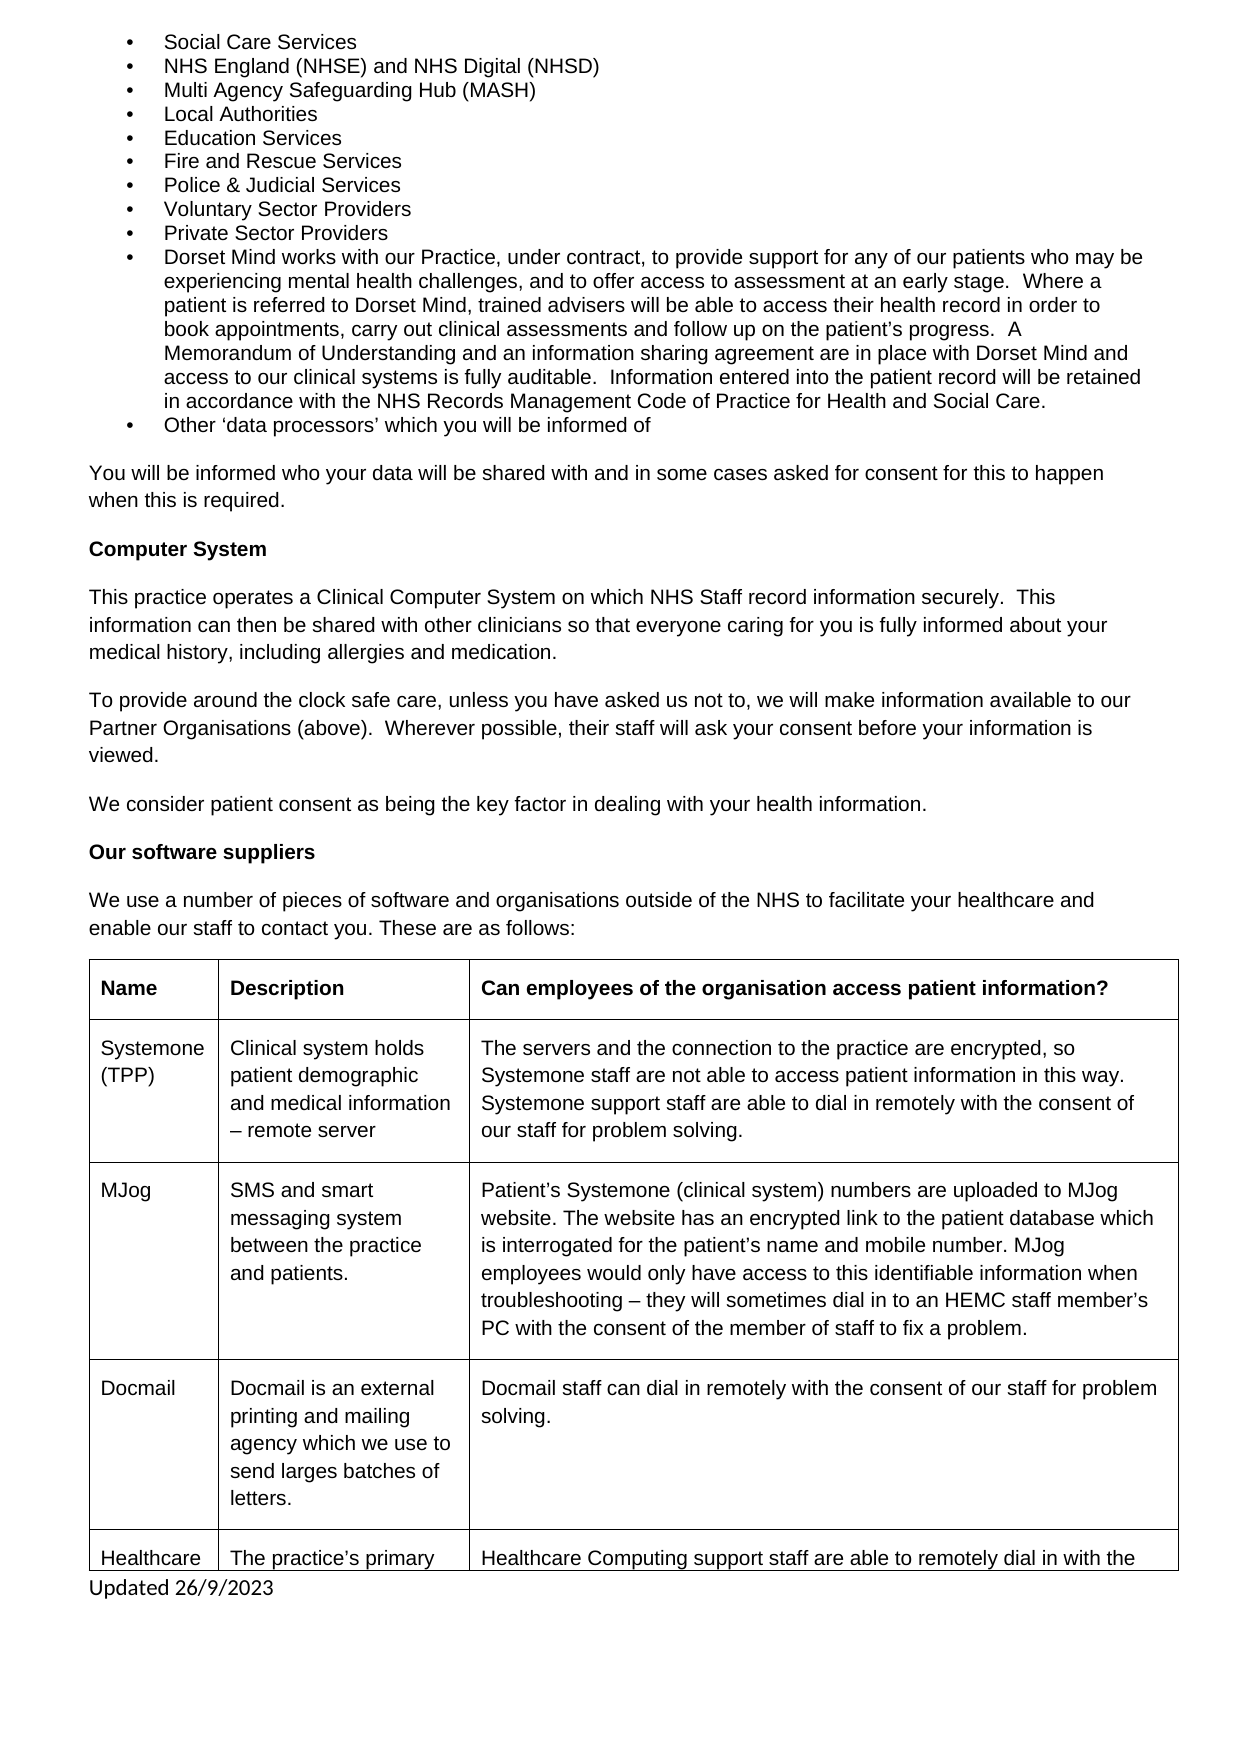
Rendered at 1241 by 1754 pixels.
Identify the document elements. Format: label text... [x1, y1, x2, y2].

list NHS England (NHSE) and NHS Digital (NHSD) [126, 53, 1152, 77]
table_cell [470, 1530, 1178, 1570]
table_cell MJog [90, 1163, 218, 1359]
list Local Authorities [126, 101, 1152, 125]
text We consider patient consent as being the key factor in dealing with your health information. [89, 792, 1152, 816]
list Dorset Mind works with our Practice, under contract, to provide support for any of our patients who may be experiencing mental health challenges, and to offer access to assessment at an early stage. Where a patient is referred to Dorset Mind, trained advisers will be able to access their health record in order to book appointments, carry out clinical assessments and follow up on the patient’s progress. A Memorandum of Understanding and an information sharing agreement are in place with Dorset Mind and access to our clinical systems is fully auditable. Information entered into the patient record will be retained in accordance with the NHS Records Management Code of Practice for Health and Social Care. [126, 245, 1152, 413]
list Police & Judicial Services [126, 173, 1152, 197]
list Fire and Rescue Services [126, 149, 1152, 173]
text Computer System [89, 537, 1152, 561]
text To provide around the clock safe care, unless you have asked us not to, we will make information available to our Partner Organisations (above). Wherever possible, their staff will ask your consent before your information is viewed. [89, 688, 1152, 767]
list Other ‘data processors’ which you will be informed of [126, 413, 1152, 437]
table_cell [219, 1530, 469, 1570]
table_header Can employees of the organisation access patient information? [470, 960, 1178, 1019]
list Voluntary Sector Providers [126, 197, 1152, 221]
table_cell Clinical system holds patient demographic and medical information – remote server [219, 1020, 469, 1162]
text You will be informed who your data will be shared with and in some cases asked for consent for this to happen when this is required. [89, 461, 1152, 512]
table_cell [90, 1530, 218, 1570]
table_cell Docmail staff can dial in remotely with the consent of our staff for problem solving. [470, 1360, 1178, 1529]
table_cell Docmail [90, 1360, 218, 1529]
table_cell Patient’s Systemone (clinical system) numbers are uploaded to MJog website. The website has an encrypted link to the patient database which is interrogated for the patient’s name and mobile number. MJog employees would only have access to this identifiable information when troubleshooting – they will sometimes dial in to an HEMC staff member’s PC with the consent of the member of staff to fix a problem. [470, 1163, 1178, 1359]
text We use a number of pieces of software and organisations outside of the NHS to facilitate your healthcare and enable our staff to contact you. These are as follows: [89, 888, 1152, 940]
list Private Sector Providers [126, 221, 1152, 245]
table_header Description [219, 960, 469, 1019]
text This practice operates a Clinical Computer System on which NHS Staff record information securely. This information can then be shared with other clinicians so that everyone caring for you is fully informed about your medical history, including allergies and medication. [89, 585, 1152, 664]
table_cell The servers and the connection to the practice are encrypted, so Systemone staff are not able to access patient information in this way. Systemone support staff are able to dial in remotely with the consent of our staff for problem solving. [470, 1020, 1178, 1162]
table_cell Systemone (TPP) [90, 1020, 218, 1162]
list Education Services [126, 125, 1152, 149]
text Our software suppliers [89, 840, 1152, 864]
table_header Name [90, 960, 218, 1019]
table_cell SMS and smart messaging system between the practice and patients. [219, 1163, 469, 1359]
list Multi Agency Safeguarding Hub (MASH) [126, 77, 1152, 101]
table_cell Docmail is an external printing and mailing agency which we use to send larges batches of letters. [219, 1360, 469, 1529]
list Social Care Services [126, 29, 1152, 53]
